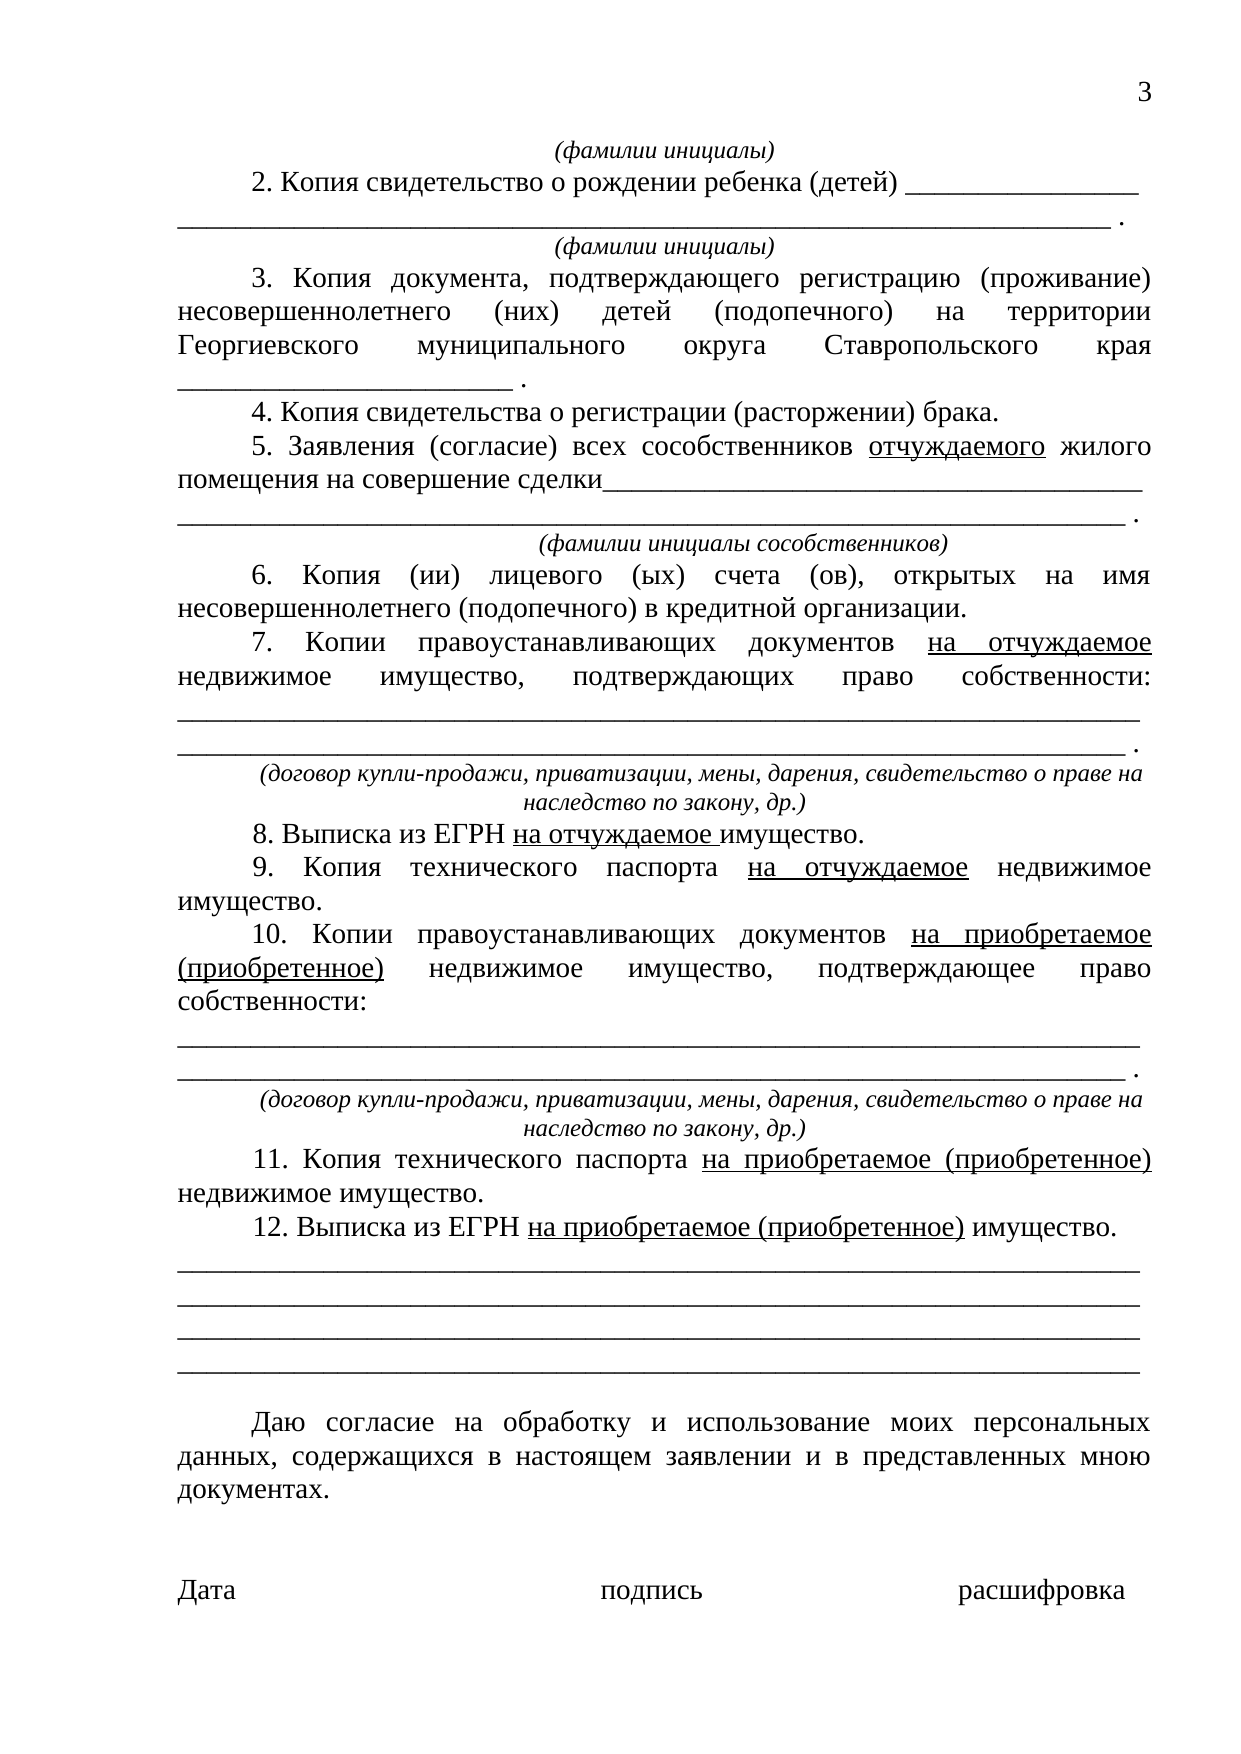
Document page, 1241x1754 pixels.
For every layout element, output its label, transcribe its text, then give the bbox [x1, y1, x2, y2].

text 12. Выписка из ЕГРН на приобретаемое (приобретенное) имущество. [177, 1209, 1152, 1242]
text __________________________________________________________________ [177, 1242, 1152, 1276]
text 3. Копия документа, подтверждающего регистрацию (проживание) несовершеннолетнего (них) детей (подопечного) на территории Георгиевского муниципального округа Ставропольского края _______________________ . [177, 260, 1152, 394]
text 8. Выписка из ЕГРН на отчуждаемое имущество. [177, 816, 1152, 849]
text Дата подпись расшифровка [177, 1572, 1152, 1606]
text 2. Копия свидетельство о рождении ребенка (детей) ________________ [177, 164, 1152, 198]
text _________________________________________________________________ . [177, 725, 1152, 758]
text 11. Копия технического паспорта на приобретаемое (приобретенное) недвижимое имущество. [177, 1142, 1152, 1209]
text _________________________________________________________________ . [177, 1051, 1152, 1084]
text 5. Заявления (согласие) всех сособственников отчуждаемого жилого помещения на совершение сделки_____________________________________ [177, 428, 1152, 495]
text (фамилии инициалы сособственников) [177, 528, 1152, 557]
text 9. Копия технического паспорта на отчуждаемое недвижимое имущество. [177, 849, 1152, 916]
text (договор купли-продажи, приватизации, мены, дарения, свидетельство о праве на наследство по закону, др.) [177, 758, 1152, 816]
text 7. Копии правоустанавливающих документов на отчуждаемое недвижимое имущество, подтверждающих право собственности: __________________________________________________________________ [177, 624, 1152, 725]
text Даю согласие на обработку и использование моих персональных данных, содержащихся в настоящем заявлении и в представленных мною документах. [177, 1404, 1152, 1505]
text 10. Копии правоустанавливающих документов на приобретаемое (приобретенное) недвижимое имущество, подтверждающее право собственности: __________________________________________________________________ [177, 916, 1152, 1051]
text ________________________________________________________________ . [177, 198, 1152, 231]
text 6. Копия (ии) лицевого (ых) счета (ов), открытых на имя несовершеннолетнего (подопечного) в кредитной организации. [177, 557, 1152, 624]
text ____________________________________________________________________________________________________________________________________ [177, 1309, 1152, 1376]
text (фамилии инициалы) [177, 231, 1152, 260]
text 4. Копия свидетельства о регистрации (расторжении) брака. [177, 394, 1152, 428]
text __________________________________________________________________ [177, 1276, 1152, 1309]
text (договор купли-продажи, приватизации, мены, дарения, свидетельство о праве на наследство по закону, др.) [177, 1084, 1152, 1142]
text (фамилии инициалы) [177, 135, 1152, 164]
text _________________________________________________________________ . [177, 495, 1152, 528]
